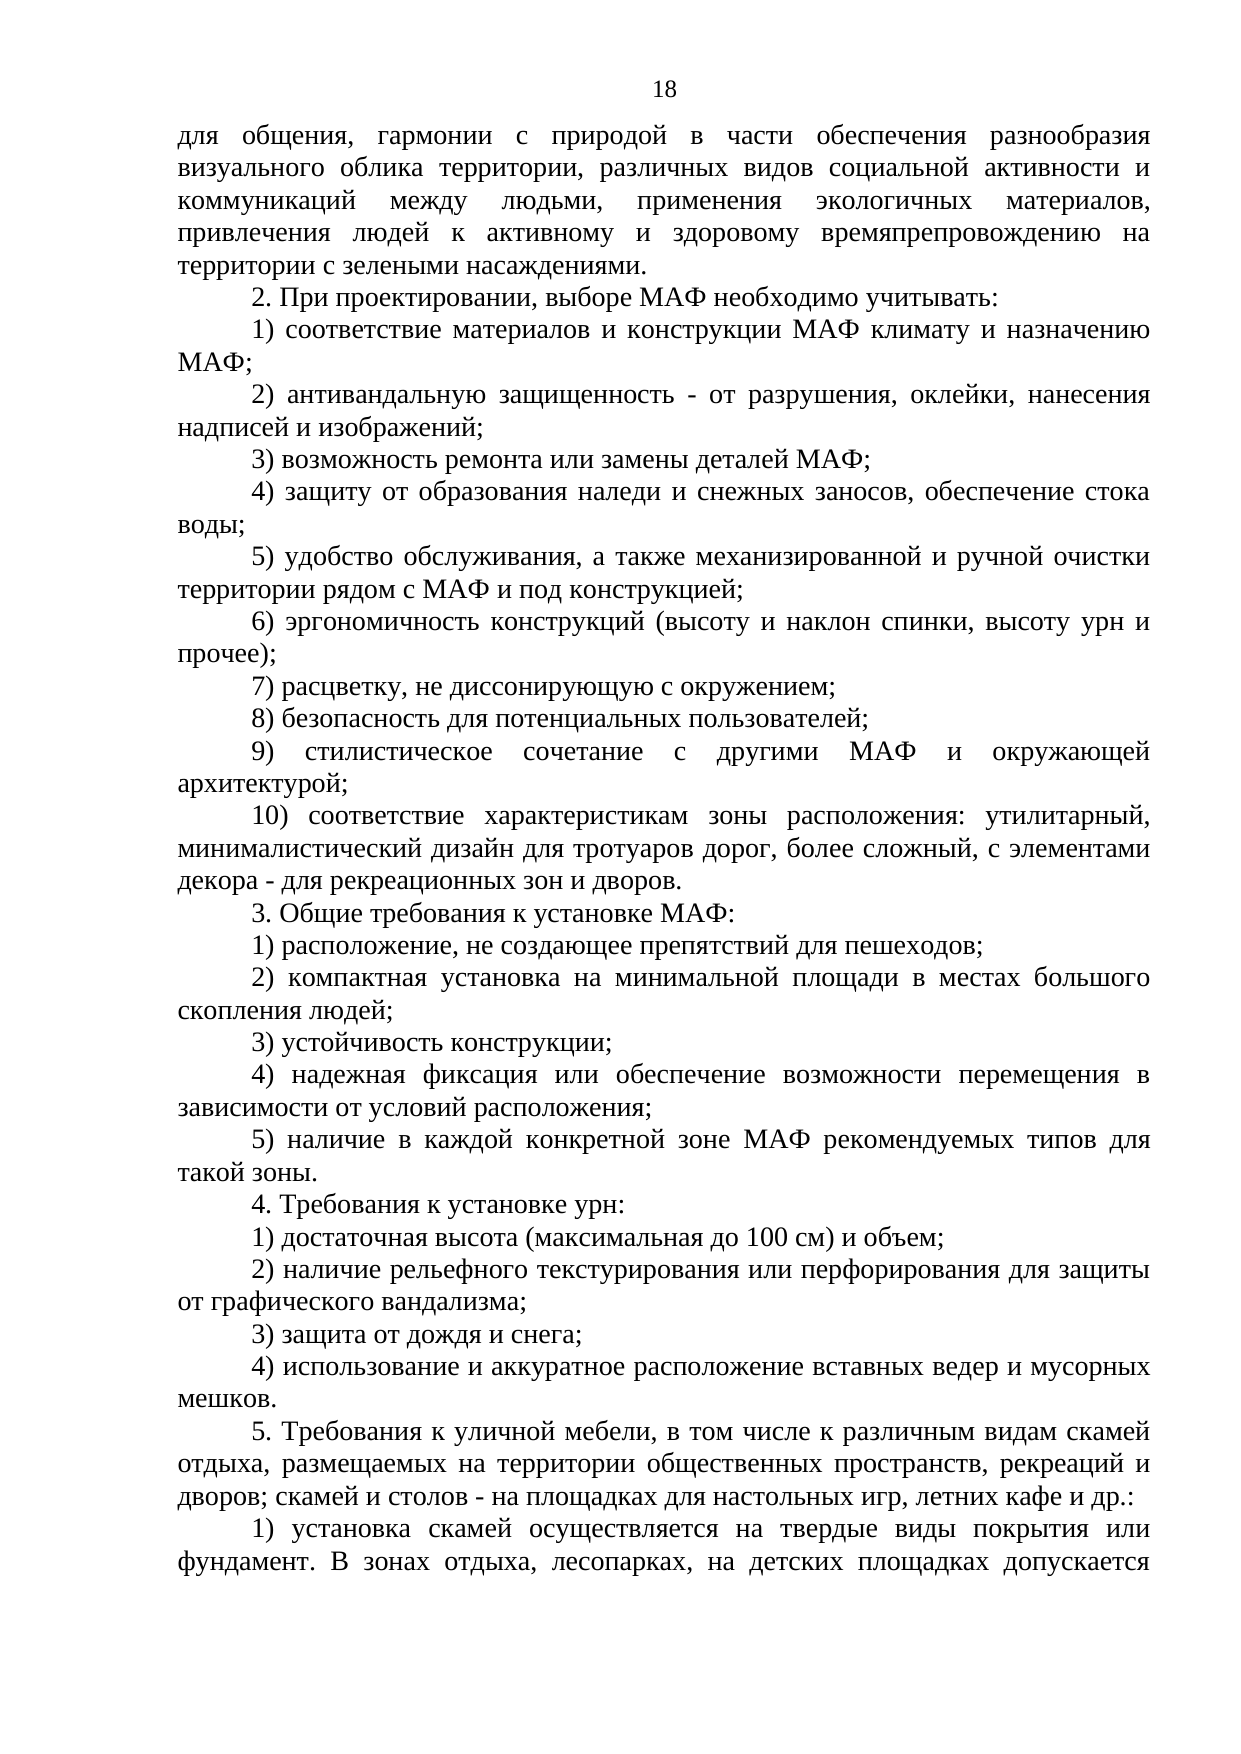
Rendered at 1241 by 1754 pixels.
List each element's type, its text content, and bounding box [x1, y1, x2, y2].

text 4) защиту от образования наледи и снежных заносов, обеспечение стока воды; [177, 474, 1152, 539]
text 4. Требования к установке урн: [177, 1187, 1152, 1219]
text 9) стилистическое сочетание с другими МАФ и окружающей архитектурой; [177, 734, 1152, 798]
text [177, 118, 1152, 280]
text 2) наличие рельефного текстурирования или перфорирования для защиты от графического вандализма; [177, 1252, 1152, 1317]
text 2. При проектировании, выборе МАФ необходимо учитывать: [177, 280, 1152, 312]
text 3) возможность ремонта или замены деталей МАФ; [177, 442, 1152, 474]
text 5) удобство обслуживания, а также механизированной и ручной очистки территории рядом с МАФ и под конструкцией; [177, 539, 1152, 604]
text 4) надежная фиксация или обеспечение возможности перемещения в зависимости от условий расположения; [177, 1058, 1152, 1122]
text 4) использование и аккуратное расположение вставных ведер и мусорных мешков. [177, 1349, 1152, 1414]
text 5) наличие в каждой конкретной зоне МАФ рекомендуемых типов для такой зоны. [177, 1122, 1152, 1187]
text 10) соответствие характеристикам зоны расположения: утилитарный, минималистический дизайн для тротуаров дорог, более сложный, с элементами декора - для рекреационных зон и дворов. [177, 798, 1152, 896]
text 7) расцветку, не диссонирующую с окружением; [177, 669, 1152, 701]
text 2) антивандальную защищенность - от разрушения, оклейки, нанесения надписей и изображений; [177, 377, 1152, 442]
text 8) безопасность для потенциальных пользователей; [177, 701, 1152, 734]
text 3) устойчивость конструкции; [177, 1025, 1152, 1058]
text 1) расположение, не создающее препятствий для пешеходов; [177, 928, 1152, 960]
text 2) компактная установка на минимальной площади в местах большого скопления людей; [177, 960, 1152, 1025]
text 3. Общие требования к установке МАФ: [177, 896, 1152, 928]
text 1) соответствие материалов и конструкции МАФ климату и назначению МАФ; [177, 312, 1152, 377]
text 6) эргономичность конструкций (высоту и наклон спинки, высоту урн и прочее); [177, 604, 1152, 669]
text 1) достаточная высота (максимальная до 100 см) и объем; [177, 1219, 1152, 1252]
text 5. Требования к уличной мебели, в том числе к различным видам скамей отдыха, размещаемых на территории общественных пространств, рекреаций и дворов; скамей и столов - на площадках для настольных игр, летних кафе и др.: [177, 1414, 1152, 1511]
text 3) защита от дождя и снега; [177, 1317, 1152, 1349]
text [177, 1511, 1152, 1576]
